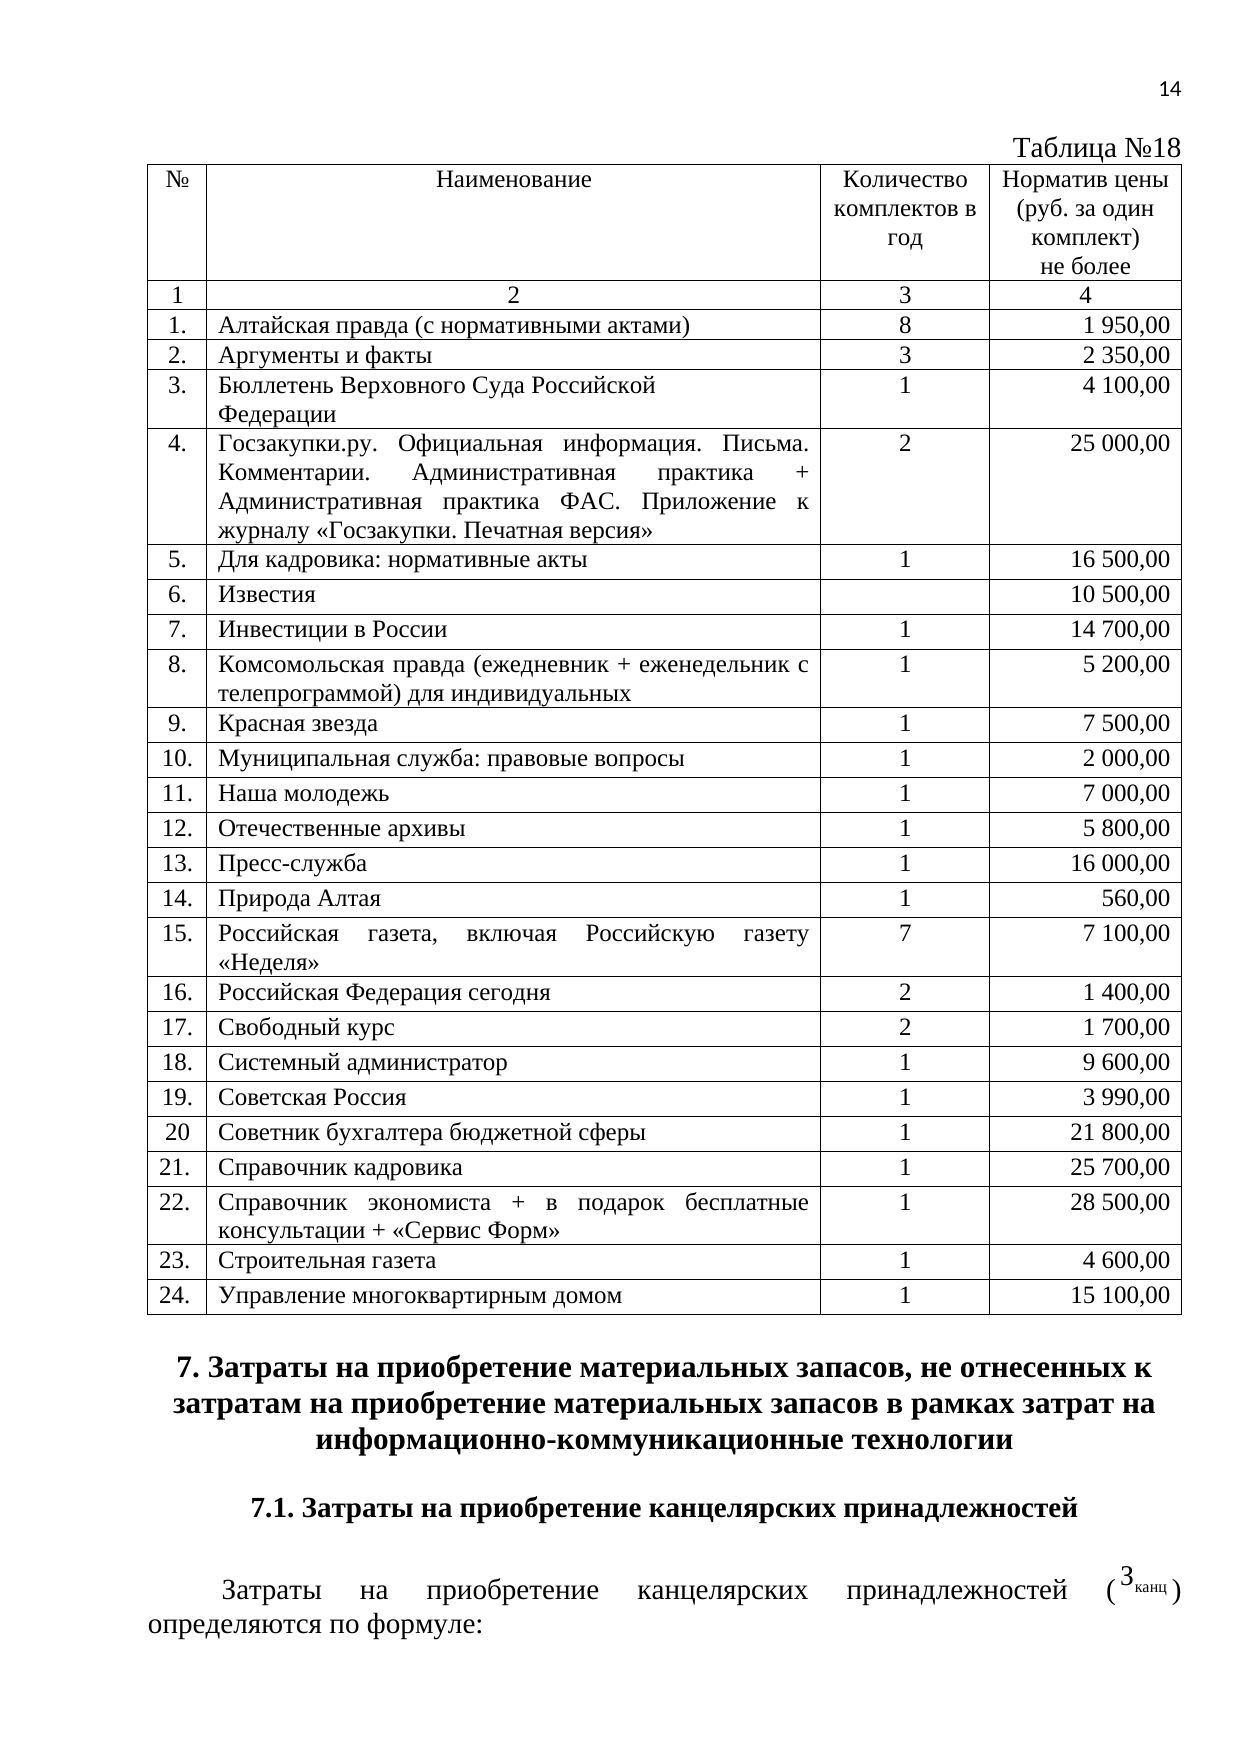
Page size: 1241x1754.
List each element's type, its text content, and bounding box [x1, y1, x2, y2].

table_cell 3. [148, 370, 206, 427]
table_cell Строительная газета [207, 1245, 820, 1279]
table_cell Советская Россия [207, 1082, 820, 1116]
table_cell 5. [148, 545, 206, 578]
table_cell 8 [821, 310, 989, 339]
table_cell 16 500,00 [990, 545, 1181, 578]
table_cell 560,00 [990, 883, 1181, 917]
table_cell 2 000,00 [990, 743, 1181, 777]
table_cell 1 [821, 708, 989, 742]
table_cell Для кадровика: нормативные акты [207, 545, 820, 578]
table_cell 4 100,00 [990, 370, 1181, 427]
table_cell 11. [148, 778, 206, 812]
table_header Норматив цены (руб. за один комплект) не более [990, 165, 1181, 279]
table_cell 1 [821, 545, 989, 578]
table_cell Госзакупки.ру. Официальная информация. Письма. Комментарии. Административная практика + Административная практика ФАС. Приложение к журналу «Госзакупки. Печатная версия» [207, 429, 820, 543]
table_cell Алтайская правда (с нормативными актами) [207, 310, 820, 339]
table_cell 3 990,00 [990, 1082, 1181, 1116]
table_cell 1 950,00 [990, 310, 1181, 339]
table_cell 24. [148, 1280, 206, 1314]
table_cell 7 [821, 918, 989, 976]
table_cell 1 [821, 1117, 989, 1151]
table_cell 1 [821, 883, 989, 917]
table_cell 20 [148, 1117, 206, 1151]
table_cell Муниципальная служба: правовые вопросы [207, 743, 820, 777]
table_cell 2 [207, 281, 820, 309]
table_header № [148, 165, 206, 279]
table_cell 3 [821, 340, 989, 369]
table_cell 8. [148, 650, 206, 707]
table_cell 6. [148, 580, 206, 613]
table_cell 1 400,00 [990, 977, 1181, 1011]
table_cell Российская газета, включая Российскую газету «Неделя» [207, 918, 820, 976]
table_cell 23. [148, 1245, 206, 1279]
table_cell [821, 580, 989, 613]
table_cell 2. [148, 340, 206, 369]
table_cell 28 500,00 [990, 1187, 1181, 1244]
table_cell Инвестиции в России [207, 615, 820, 648]
table_cell 7 000,00 [990, 778, 1181, 812]
table_cell 4 [990, 281, 1181, 309]
table_cell 25 700,00 [990, 1152, 1181, 1186]
text 7.1. Затраты на приобретение канцелярских принадлежностей [148, 1490, 1181, 1523]
table_cell 7 100,00 [990, 918, 1181, 976]
table_cell 7 500,00 [990, 708, 1181, 742]
table_cell 18. [148, 1047, 206, 1081]
table_cell Системный администратор [207, 1047, 820, 1081]
table_cell Советник бухгалтера бюджетной сферы [207, 1117, 820, 1151]
table_cell Наша молодежь [207, 778, 820, 812]
table_cell 1 700,00 [990, 1012, 1181, 1046]
table_cell 1 [821, 1245, 989, 1279]
table_cell 1 [148, 281, 206, 309]
table_cell 21. [148, 1152, 206, 1186]
table_cell 4. [148, 429, 206, 543]
table_cell Управление многоквартирным домом [207, 1280, 820, 1314]
table_cell Свободный курс [207, 1012, 820, 1046]
table_cell Природа Алтая [207, 883, 820, 917]
table_cell 16. [148, 977, 206, 1011]
table_cell 15. [148, 918, 206, 976]
table_cell 1 [821, 650, 989, 707]
table_cell Известия [207, 580, 820, 613]
text Таблица №18 [148, 130, 1181, 163]
table_cell 1 [821, 1082, 989, 1116]
table_cell 15 100,00 [990, 1280, 1181, 1314]
table_cell 2 [821, 429, 989, 543]
table_cell 16 000,00 [990, 848, 1181, 882]
table_cell Справочник кадровика [207, 1152, 820, 1186]
table_cell 1 [821, 1152, 989, 1186]
table_cell 1 [821, 1187, 989, 1244]
table_cell 17. [148, 1012, 206, 1046]
table_cell 12. [148, 813, 206, 847]
table_cell 14 700,00 [990, 615, 1181, 648]
table_cell 1 [821, 813, 989, 847]
text 7. Затраты на приобретение материальных запасов, не отнесенных к затратам на приобретение материальных запасов в рамках затрат на информационно-коммуникационные технологии [148, 1349, 1181, 1456]
table_cell 7. [148, 615, 206, 648]
table_cell 9 600,00 [990, 1047, 1181, 1081]
table_cell 25 000,00 [990, 429, 1181, 543]
table_cell 1 [821, 1280, 989, 1314]
table_cell 1 [821, 615, 989, 648]
text Затраты на приобретение канцелярских принадлежностей () определяются по формуле: [148, 1557, 1181, 1639]
table_cell Пресс-служба [207, 848, 820, 882]
table_cell Красная звезда [207, 708, 820, 742]
table_cell Комсомольская правда (ежедневник + еженедельник с телепрограммой) для индивидуальных [207, 650, 820, 707]
table_cell 1. [148, 310, 206, 339]
table_cell 14. [148, 883, 206, 917]
table_cell 1 [821, 370, 989, 427]
table_cell 1 [821, 1047, 989, 1081]
table_cell 21 800,00 [990, 1117, 1181, 1151]
table_cell 2 [821, 977, 989, 1011]
table_cell 2 [821, 1012, 989, 1046]
table_cell 1 [821, 778, 989, 812]
table_cell 22. [148, 1187, 206, 1244]
table_header Наименование [207, 165, 820, 279]
table_cell 4 600,00 [990, 1245, 1181, 1279]
table_cell Отечественные архивы [207, 813, 820, 847]
table_cell 2 350,00 [990, 340, 1181, 369]
table_cell 5 200,00 [990, 650, 1181, 707]
table_cell 1 [821, 848, 989, 882]
table_cell 10. [148, 743, 206, 777]
table_header Количество комплектов в год [821, 165, 989, 279]
table_cell Российская Федерация сегодня [207, 977, 820, 1011]
table_cell 19. [148, 1082, 206, 1116]
table_cell 13. [148, 848, 206, 882]
table_cell Справочник экономиста + в подарок бесплатные консультации + «Сервис Форм» [207, 1187, 820, 1244]
table_cell 3 [821, 281, 989, 309]
table_cell 10 500,00 [990, 580, 1181, 613]
table_cell Аргументы и факты [207, 340, 820, 369]
table_cell Бюллетень Верховного Суда Российской Федерации [207, 370, 820, 427]
table_cell 5 800,00 [990, 813, 1181, 847]
table_cell 1 [821, 743, 989, 777]
table_cell 9. [148, 708, 206, 742]
